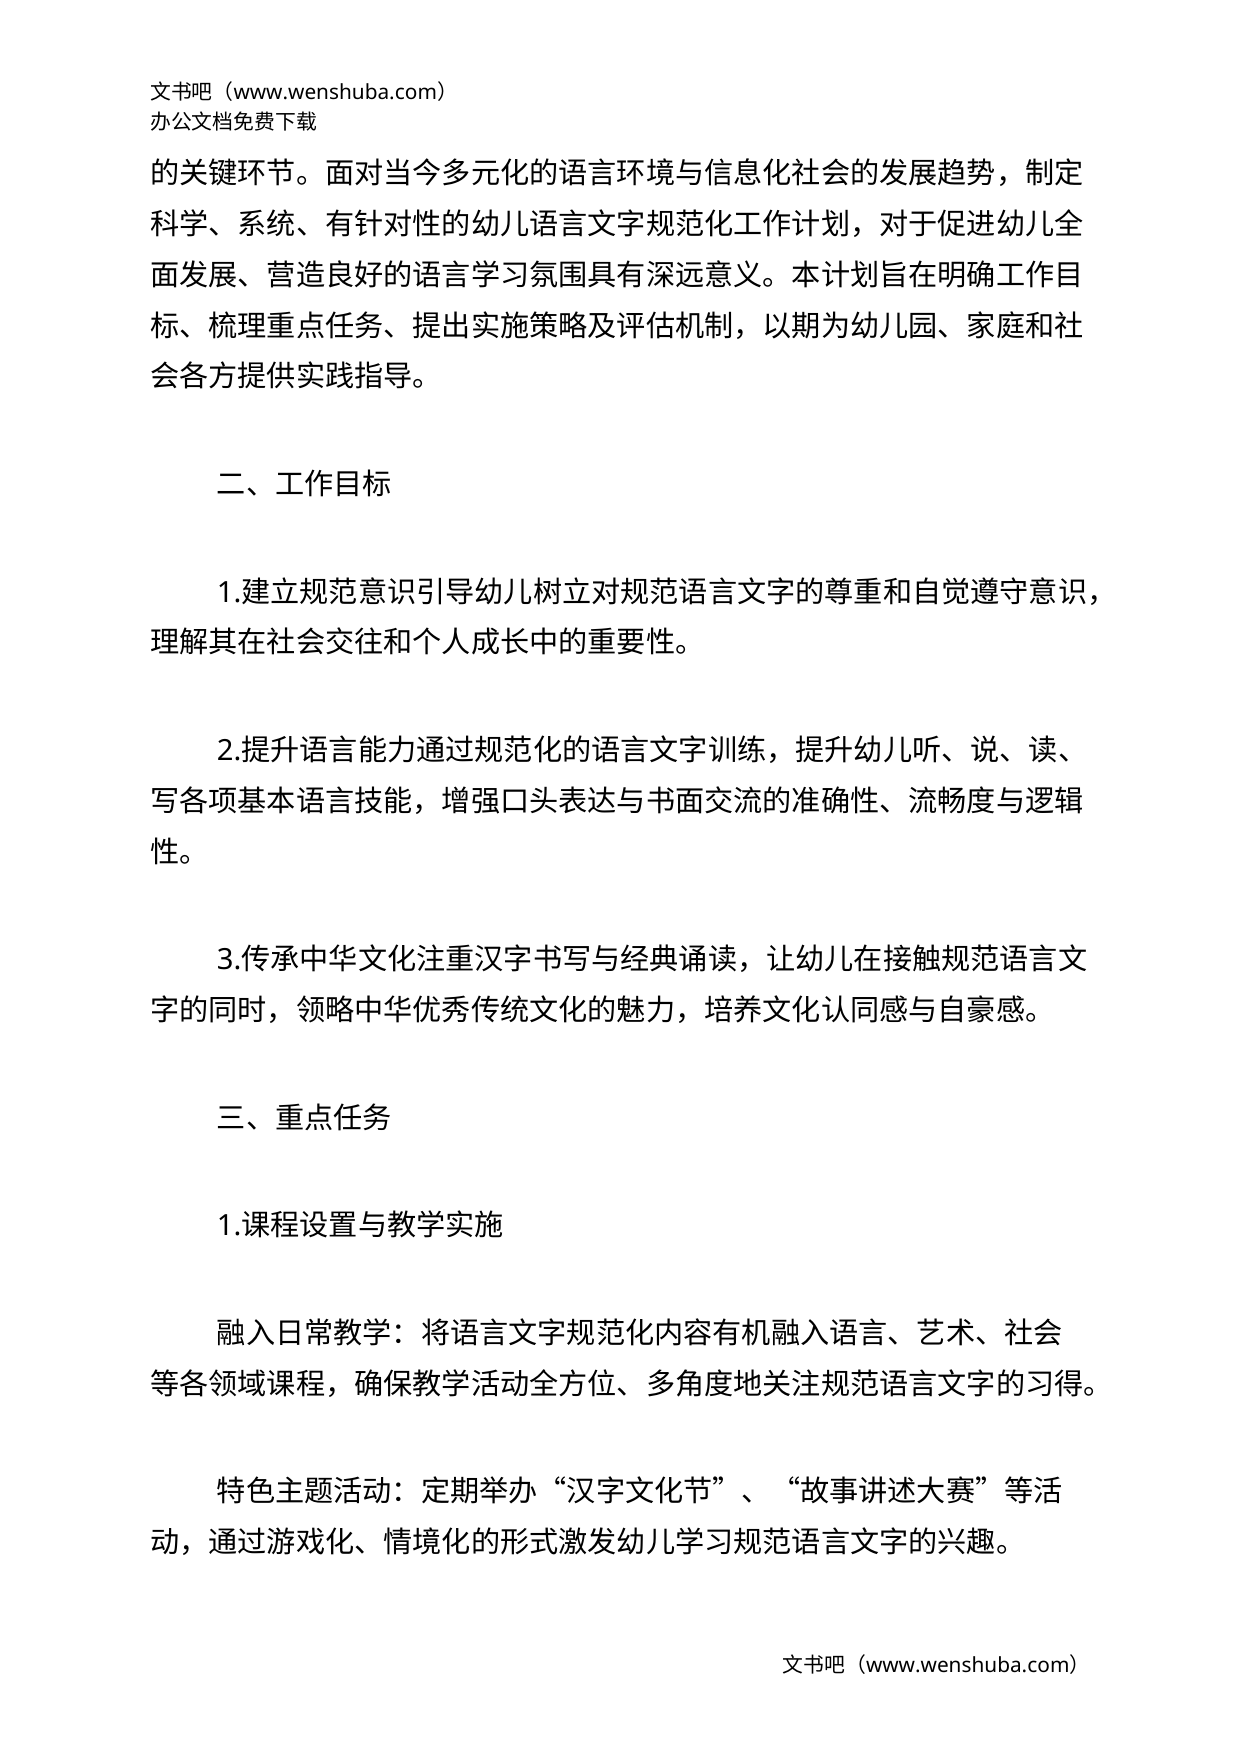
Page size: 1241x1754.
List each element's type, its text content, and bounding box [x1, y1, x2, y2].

text 2.提升语言能力通过规范化的语言文字训练，提升幼儿听、说、读、写各项基本语言技能，增强口头表达与书面交流的准确性、流畅度与逻辑性。 [150, 727, 1090, 870]
text 1.建立规范意识引导幼儿树立对规范语言文字的尊重和自觉遵守意识，理解其在社会交往和个人成长中的重要性。 [150, 568, 1090, 661]
text 1.课程设置与教学实施 [150, 1202, 1090, 1244]
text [150, 150, 1090, 395]
text 三、重点任务 [150, 1094, 1090, 1136]
text 3.传承中华文化注重汉字书写与经典诵读，让幼儿在接触规范语言文字的同时，领略中华优秀传统文化的魅力，培养文化认同感与自豪感。 [150, 936, 1090, 1029]
text 融入日常教学：将语言文字规范化内容有机融入语言、艺术、社会等各领域课程，确保教学活动全方位、多角度地关注规范语言文字的习得。 [150, 1309, 1090, 1402]
text 二、工作目标 [150, 461, 1090, 503]
text 特色主题活动：定期举办“汉字文化节”、“故事讲述大赛”等活动，通过游戏化、情境化的形式激发幼儿学习规范语言文字的兴趣。 [150, 1468, 1090, 1561]
